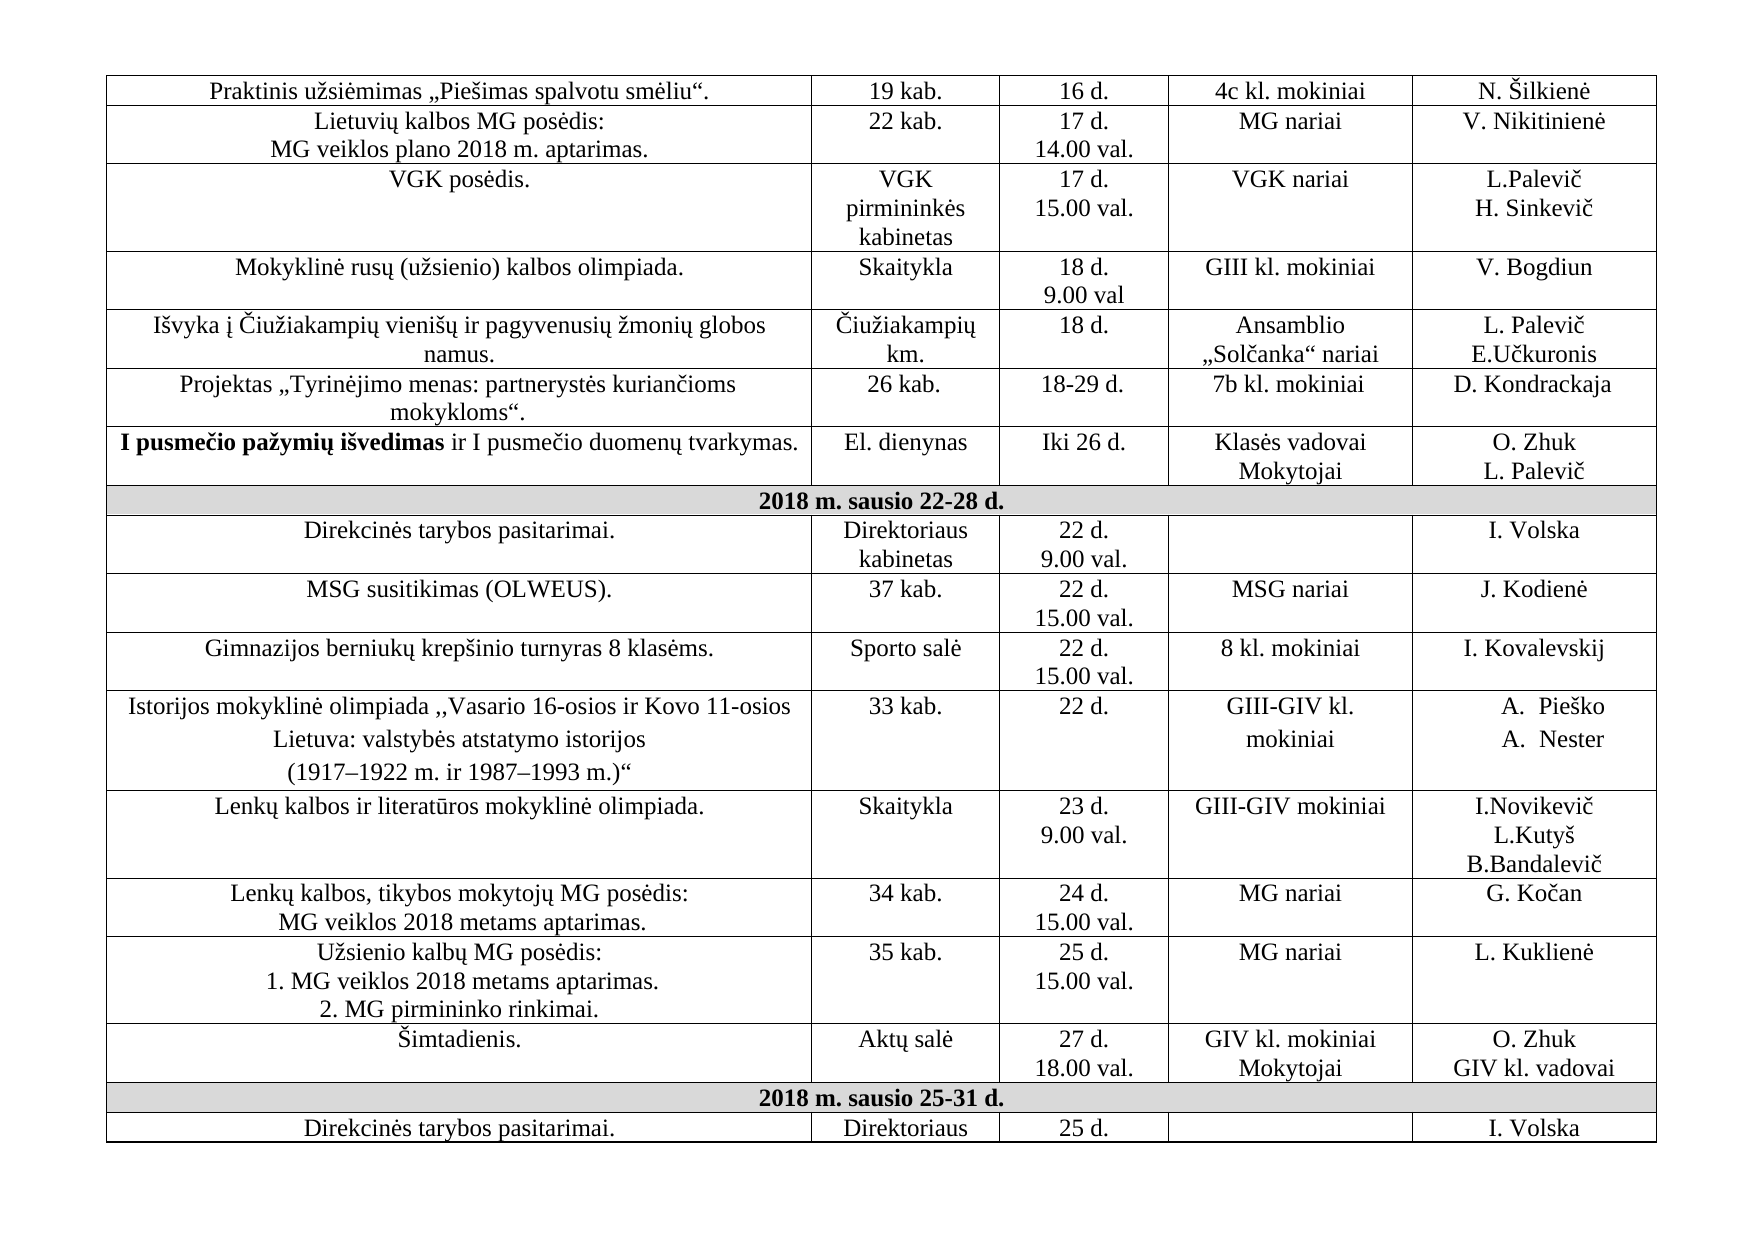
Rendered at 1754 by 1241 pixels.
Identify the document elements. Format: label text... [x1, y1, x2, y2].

table_cell 26 kab. [812, 369, 999, 426]
table_cell 25 d. 15.00 val. [1000, 937, 1168, 1023]
table_cell G. Kočan [1413, 879, 1656, 936]
table_cell El. dienynas [812, 427, 999, 485]
table_cell Lenkų kalbos, tikybos mokytojų MG posėdis: MG veiklos 2018 metams aptarimas. [107, 879, 811, 936]
table_cell L. Palevič E.Učkuronis [1413, 310, 1656, 368]
table_cell 24 d. 15.00 val. [1000, 879, 1168, 936]
table_cell I pusmečio pažymių išvedimas ir I pusmečio duomenų tvarkymas. [107, 427, 811, 485]
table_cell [107, 1113, 811, 1141]
table_cell MSG nariai [1169, 574, 1412, 632]
table_cell 18 d. [1000, 310, 1168, 368]
table_cell MG nariai [1169, 879, 1412, 936]
table_cell Iki 26 d. [1000, 427, 1168, 485]
table_cell I. Kovalevskij [1413, 633, 1656, 690]
table_cell 33 kab. [812, 691, 999, 790]
table_cell 34 kab. [812, 879, 999, 936]
table_cell Klasės vadovai Mokytojai [1169, 427, 1412, 485]
table_cell 27 d. 18.00 val. [1000, 1024, 1168, 1082]
table_cell Direkcinės tarybos pasitarimai. [107, 516, 811, 573]
table_cell 22 kab. [812, 106, 999, 163]
table_cell 4c kl. mokiniai [1169, 76, 1412, 105]
table_cell I. Volska [1413, 516, 1656, 573]
table_cell Istorijos mokyklinė olimpiada ,,Vasario 16-osios ir Kovo 11-osios Lietuva: valstybės atstatymo istorijos (1917–1922 m. ir 1987–1993 m.)“ [107, 691, 811, 790]
table_cell I.Novikevič L.Kutyš B.Bandalevič [1413, 791, 1656, 877]
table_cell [812, 1113, 999, 1141]
table_cell GIII-GIV kl. mokiniai [1169, 691, 1412, 790]
table_cell GIII-GIV mokiniai [1169, 791, 1412, 877]
table_cell VGK posėdis. [107, 164, 811, 251]
table_cell 22 d. 15.00 val. [1000, 574, 1168, 632]
table_cell 35 kab. [812, 937, 999, 1023]
table_cell 19 kab. [812, 76, 999, 105]
table_cell 37 kab. [812, 574, 999, 632]
table_cell Aktų salė [812, 1024, 999, 1082]
table_cell N. Šilkienė [1413, 76, 1656, 105]
table_cell Lenkų kalbos ir literatūros mokyklinė olimpiada. [107, 791, 811, 877]
table_cell Užsienio kalbų MG posėdis: 1. MG veiklos 2018 metams aptarimas. 2. MG pirmininko rinkimai. [107, 937, 811, 1023]
table_cell 18-29 d. [1000, 369, 1168, 426]
table_cell 22 d. 15.00 val. [1000, 633, 1168, 690]
table_cell Gimnazijos berniukų krepšinio turnyras 8 klasėms. [107, 633, 811, 690]
table_cell L.Palevič H. Sinkevič [1413, 164, 1656, 251]
table_cell Šimtadienis. [107, 1024, 811, 1082]
table_cell [1169, 516, 1412, 573]
table_cell 7b kl. mokiniai [1169, 369, 1412, 426]
table_cell GIV kl. mokiniai Mokytojai [1169, 1024, 1412, 1082]
table_cell Sporto salė [812, 633, 999, 690]
table_cell Pieško Nester [1413, 691, 1656, 790]
table_cell Išvyka į Čiužiakampių vienišų ir pagyvenusių žmonių globos namus. [107, 310, 811, 368]
table_cell V. Nikitinienė [1413, 106, 1656, 163]
table_cell Mokyklinė rusų (užsienio) kalbos olimpiada. [107, 252, 811, 309]
table_cell 2018 m. sausio 22-28 d. [107, 486, 1656, 514]
table_cell VGK pirmininkės kabinetas [812, 164, 999, 251]
table_cell Projektas „Tyrinėjimo menas: partnerystės kuriančioms mokykloms“. [107, 369, 811, 426]
table_cell MSG susitikimas (OLWEUS). [107, 574, 811, 632]
table_cell O. Zhuk GIV kl. vadovai [1413, 1024, 1656, 1082]
table_cell 17 d. 15.00 val. [1000, 164, 1168, 251]
table_cell Lietuvių kalbos MG posėdis: MG veiklos plano 2018 m. aptarimas. [107, 106, 811, 163]
table_cell 2018 m. sausio 25-31 d. [107, 1083, 1656, 1112]
table_cell 23 d. 9.00 val. [1000, 791, 1168, 877]
table_cell MG nariai [1169, 937, 1412, 1023]
table_cell [1169, 1113, 1412, 1141]
table_cell 22 d. 9.00 val. [1000, 516, 1168, 573]
table_cell GIII kl. mokiniai [1169, 252, 1412, 309]
table_cell Ansamblio „Solčanka“ nariai [1169, 310, 1412, 368]
table_cell Praktinis užsiėmimas „Piešimas spalvotu smėliu“. [107, 76, 811, 105]
table_cell 16 d. [1000, 76, 1168, 105]
table_cell Skaitykla [812, 252, 999, 309]
table_cell L. Kuklienė [1413, 937, 1656, 1023]
table_cell 8 kl. mokiniai [1169, 633, 1412, 690]
table_cell 18 d. 9.00 val [1000, 252, 1168, 309]
table_cell 25 d. 9.00 val. [1000, 1113, 1168, 1141]
table_cell MG nariai [1169, 106, 1412, 163]
table_cell 22 d. [1000, 691, 1168, 790]
table_cell Direktoriaus kabinetas [812, 516, 999, 573]
table_cell Skaitykla [812, 791, 999, 877]
table_cell Čiužiakampių km. [812, 310, 999, 368]
table_cell D. Kondrackaja [1413, 369, 1656, 426]
table_cell VGK nariai [1169, 164, 1412, 251]
table_cell I. Volska [1413, 1113, 1656, 1141]
table_cell V. Bogdiun [1413, 252, 1656, 309]
table_cell 17 d. 14.00 val. [1000, 106, 1168, 163]
table_cell J. Kodienė [1413, 574, 1656, 632]
